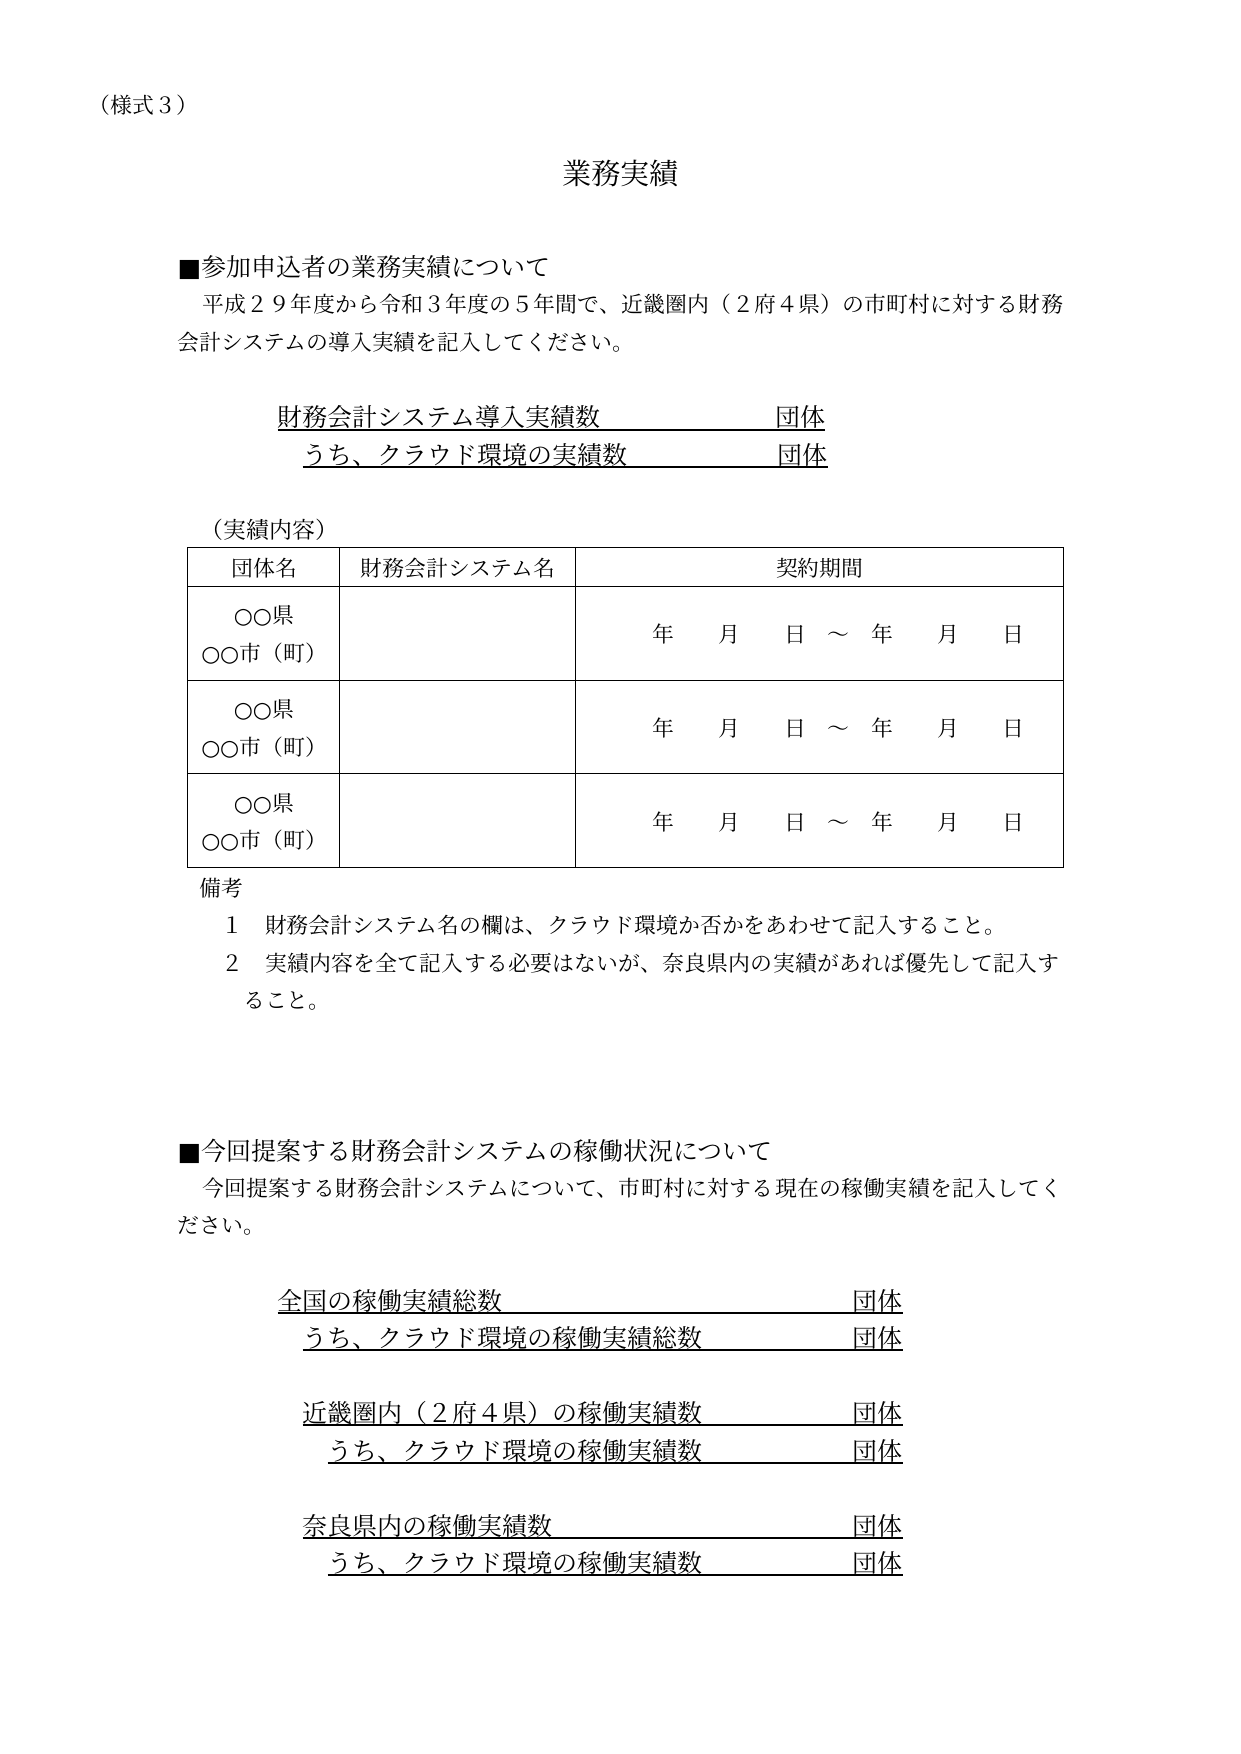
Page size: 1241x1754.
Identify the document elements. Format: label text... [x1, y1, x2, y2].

text １ 財務会計システム名の欄は、クラウド環境か否かをあわせて記入すること。 [221, 906, 1063, 943]
table_cell 年 月 日 ～ 年 月 日 [576, 774, 1063, 867]
table_cell [340, 774, 575, 867]
text ■今回提案する財務会計システムの稼働状況について [177, 1131, 1063, 1168]
text 奈良県内の稼働実績数 団体 [177, 1506, 1063, 1543]
text 平成２９年度から令和３年度の５年間で、近畿圏内（２府４県）の市町村に対する財務会計システムの導入実績を記入してください。 [177, 285, 1063, 360]
text 近畿圏内（２府４県）の稼働実績数 団体 [177, 1393, 1063, 1431]
table_cell [340, 587, 575, 679]
table_cell ○○県 ○○市（町） [188, 774, 339, 867]
table_cell ○○県 ○○市（町） [188, 681, 339, 773]
table_header 財務会計システム名 [340, 548, 575, 586]
text うち、クラウド環境の稼働実績数 団体 [177, 1431, 1063, 1468]
text 全国の稼働実績総数 団体 [177, 1281, 1063, 1318]
text 業務実績 [177, 135, 1063, 210]
text ２ 実績内容を全て記入する必要はないが、奈良県内の実績があれば優先して記入すること。 [221, 943, 1063, 1018]
table_cell [340, 681, 575, 773]
table_cell 年 月 日 ～ 年 月 日 [576, 587, 1063, 679]
text 財務会計システム導入実績数 団体 [177, 397, 1063, 435]
text ■参加申込者の業務実績について [177, 247, 1063, 285]
table_cell 年 月 日 ～ 年 月 日 [576, 681, 1063, 773]
text 備考 [199, 868, 1063, 906]
text うち、クラウド環境の稼働実績数 団体 [177, 1543, 1063, 1581]
text うち、クラウド環境の稼働実績総数 団体 [177, 1318, 1063, 1356]
text うち、クラウド環境の実績数 団体 [177, 435, 1063, 472]
table_header 契約期間 [576, 548, 1063, 586]
text 今回提案する財務会計システムについて、市町村に対する現在の稼働実績を記入してください。 [177, 1168, 1063, 1243]
text （実績内容） [177, 510, 1063, 547]
table_header 団体名 [188, 548, 339, 586]
table_cell ○○県 ○○市（町） [188, 587, 339, 679]
